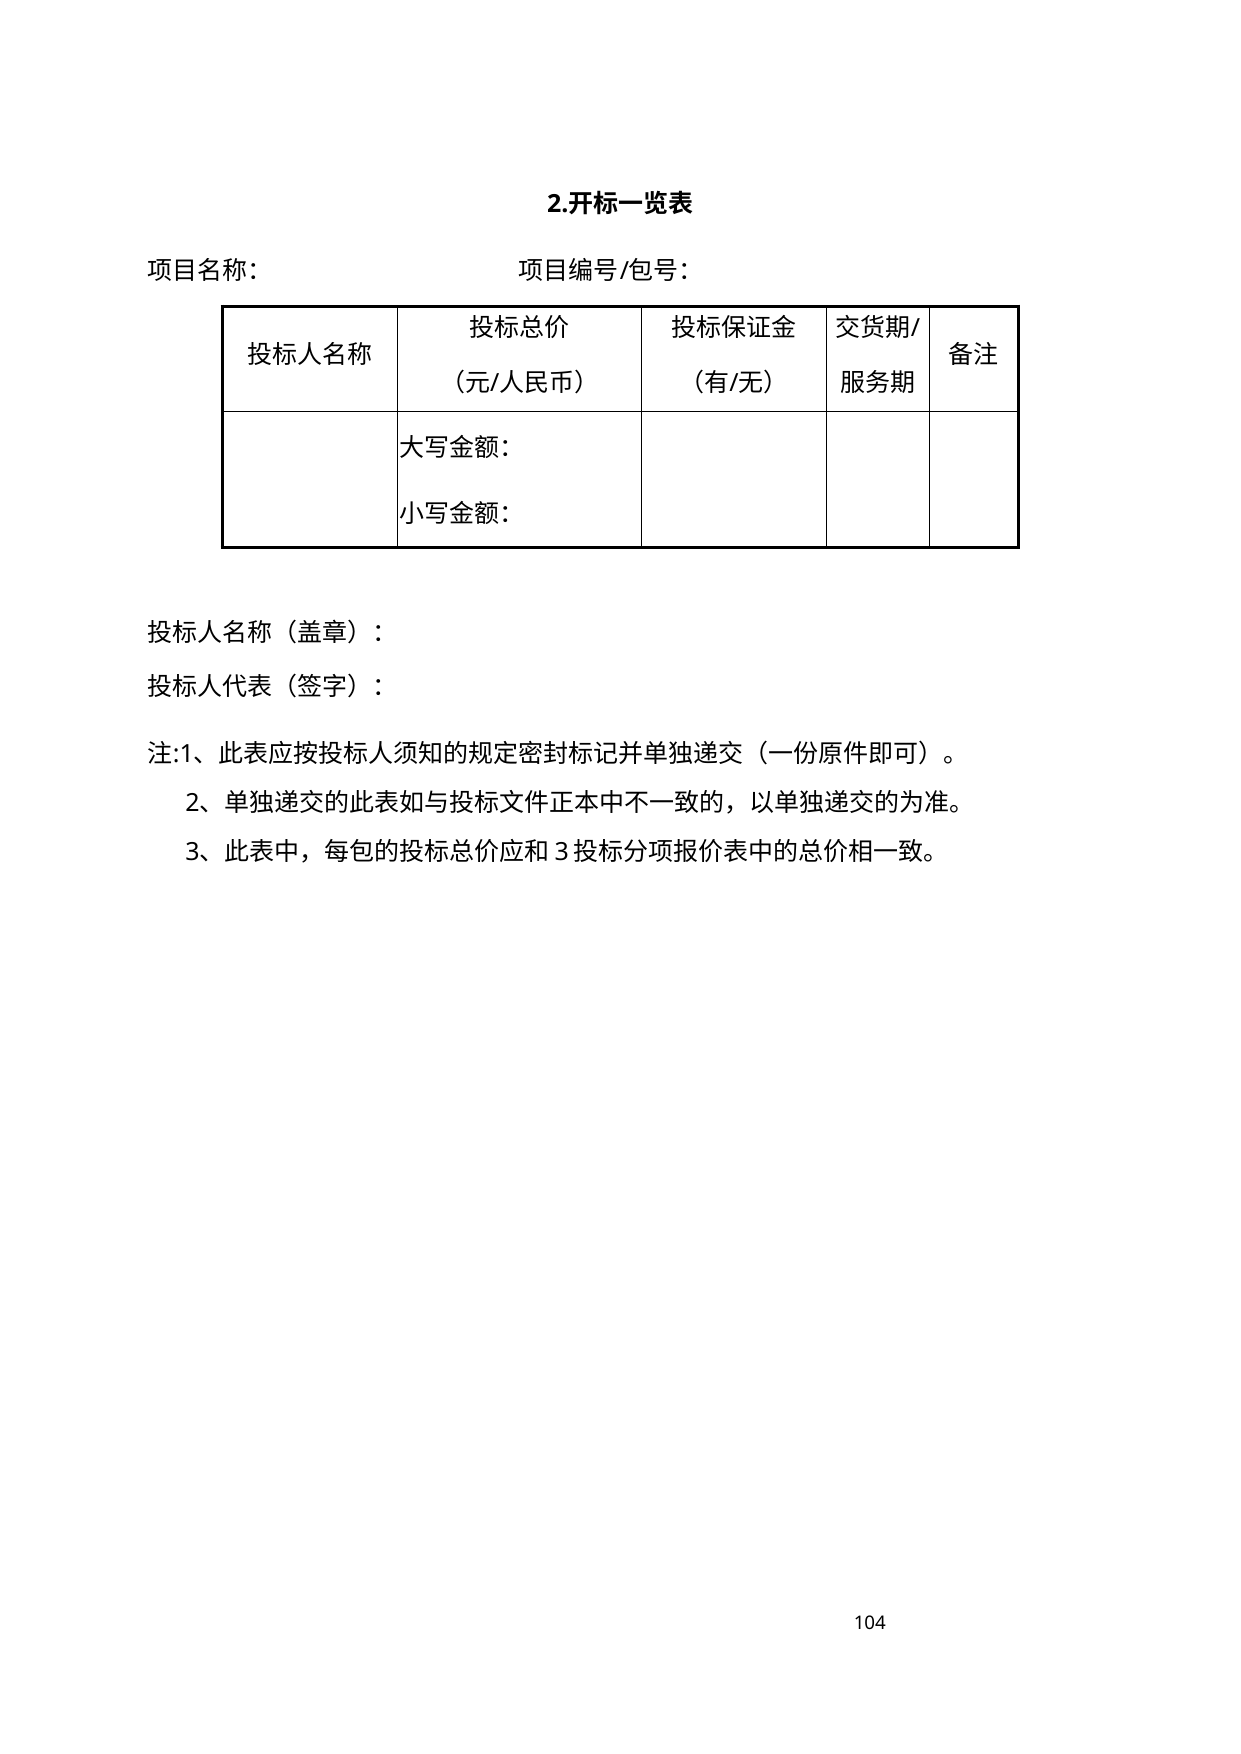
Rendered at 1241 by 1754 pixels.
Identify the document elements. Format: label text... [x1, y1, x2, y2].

text 2、单独递交的此表如与投标文件正本中不一致的，以单独递交的为准。 [148, 782, 1092, 818]
table_header 备注 [930, 308, 1017, 411]
subtitle 2.开标一览表 [148, 183, 1092, 219]
table_header 投标总价 （元/人民币） [398, 308, 641, 411]
text 投标人代表（签字）： [148, 667, 1092, 703]
text 项目名称： 项目编号/包号： [148, 250, 1092, 286]
table_cell 大写金额： 小写金额： [398, 412, 641, 546]
table_header 投标保证金 （有/无） [642, 308, 826, 411]
table_header 投标人名称 [224, 308, 397, 411]
table_cell [827, 412, 929, 546]
text 3、此表中，每包的投标总价应和3投标分项报价表中的总价相一致。 [185, 831, 1092, 867]
table_cell [930, 412, 1017, 546]
table_cell [224, 412, 397, 546]
text 注:1、此表应按投标人须知的规定密封标记并单独递交（一份原件即可）。 [148, 733, 1092, 770]
text 投标人名称（盖章）： [148, 612, 1092, 648]
table_header 交货期/服务期 [827, 308, 929, 411]
table_cell [642, 412, 826, 546]
